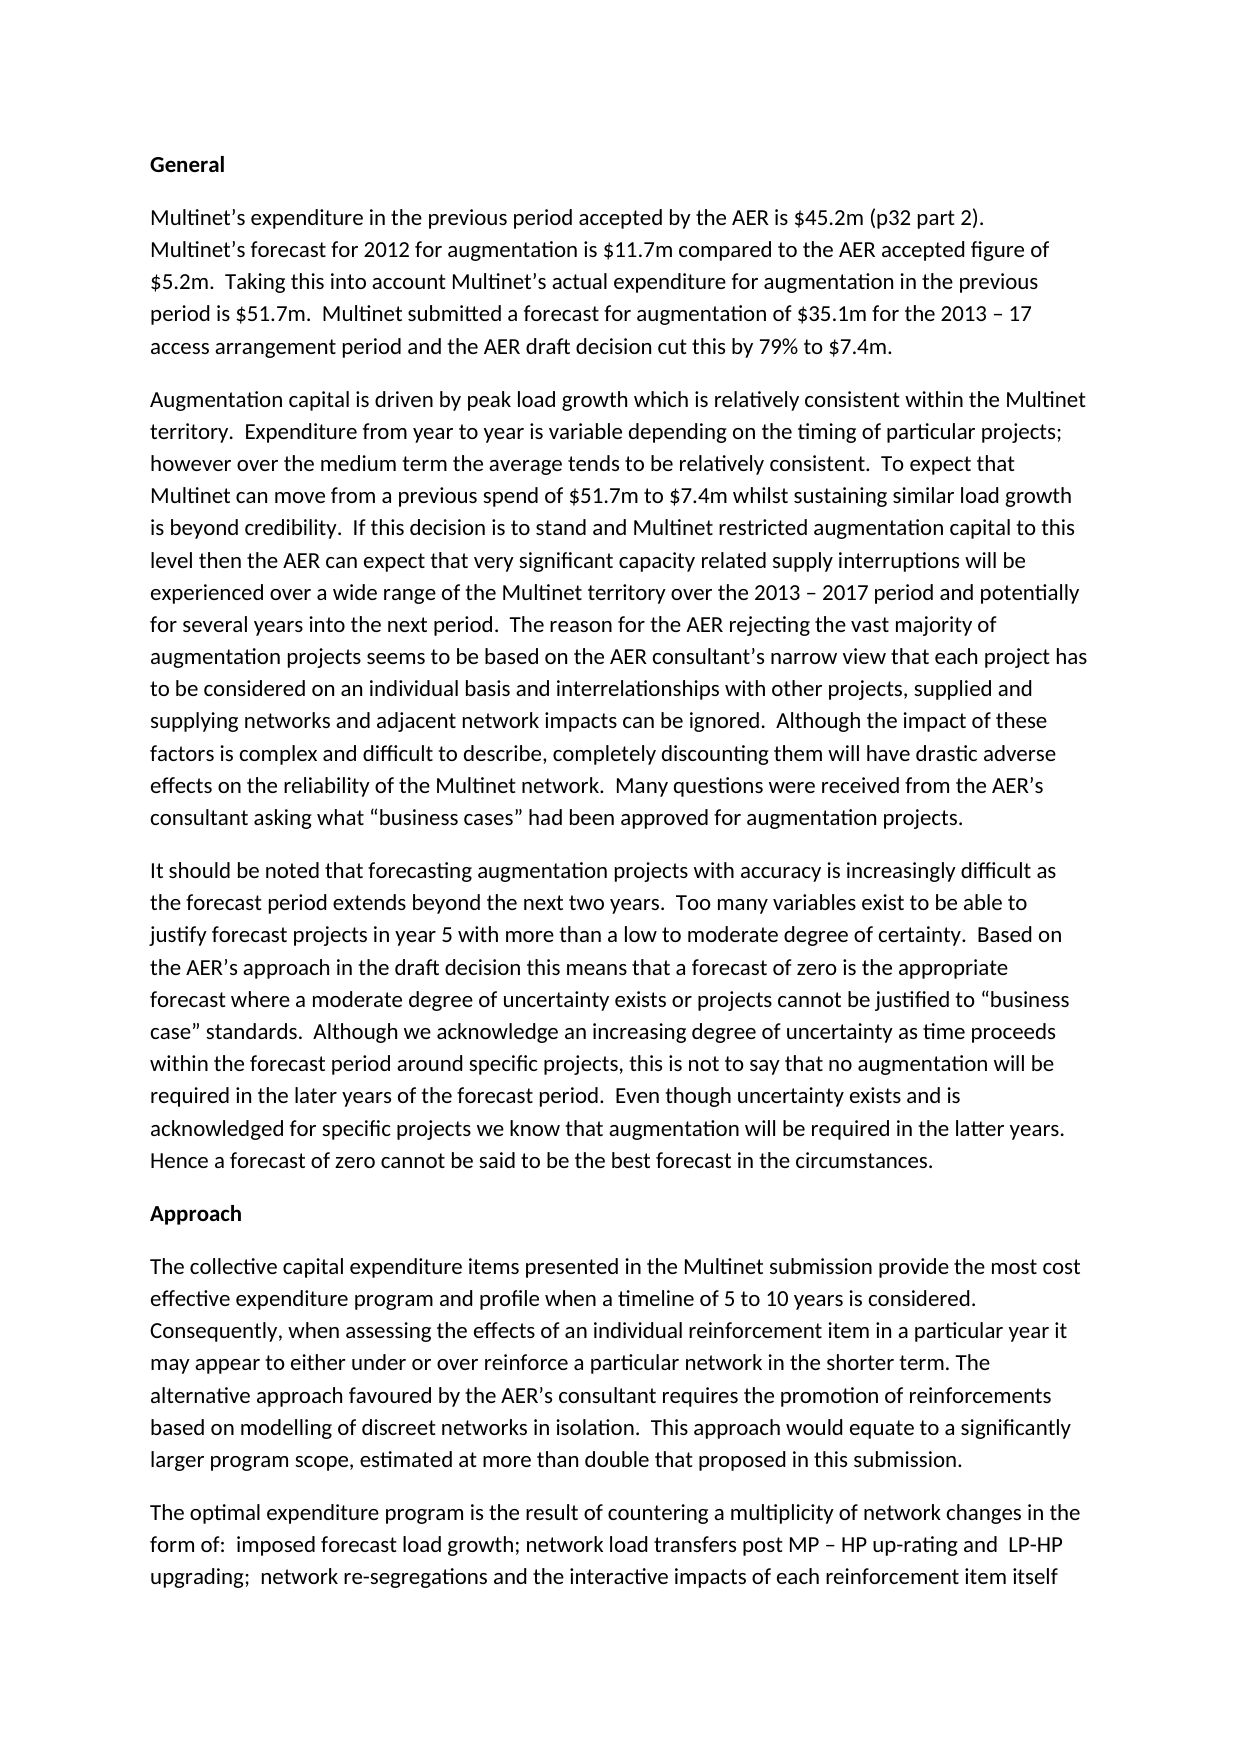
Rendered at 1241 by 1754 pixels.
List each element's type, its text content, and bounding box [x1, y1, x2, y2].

text Augmentation capital is driven by peak load growth which is relatively consistent within the Multinet territory. Expenditure from year to year is variable depending on the timing of particular projects; however over the medium term the average tends to be relatively consistent. To expect that Multinet can move from a previous spend of $51.7m to $7.4m whilst sustaining similar load growth is beyond credibility. If this decision is to stand and Multinet restricted augmentation capital to this level then the AER can expect that very significant capacity related supply interruptions will be experienced over a wide range of the Multinet territory over the 2013 – 2017 period and potentially for several years into the next period. The reason for the AER rejecting the vast majority of augmentation projects seems to be based on the AER consultant’s narrow view that each project has to be considered on an individual basis and interrelationships with other projects, supplied and supplying networks and adjacent network impacts can be ignored. Although the impact of these factors is complex and difficult to describe, completely discounting them will have drastic adverse effects on the reliability of the Multinet network. Many questions were received from the AER’s consultant asking what “business cases” had been approved for augmentation projects. [150, 385, 1090, 831]
text Approach [150, 1199, 1090, 1227]
text It should be noted that forecasting augmentation projects with accuracy is increasingly difficult as the forecast period extends beyond the next two years. Too many variables exist to be able to justify forecast projects in year 5 with more than a low to moderate degree of certainty. Based on the AER’s approach in the draft decision this means that a forecast of zero is the appropriate forecast where a moderate degree of uncertainty exists or projects cannot be justified to “business case” standards. Although we acknowledge an increasing degree of uncertainty as time proceeds within the forecast period around specific projects, this is not to say that no augmentation will be required in the later years of the forecast period. Even though uncertainty exists and is acknowledged for specific projects we know that augmentation will be required in the latter years. Hence a forecast of zero cannot be said to be the best forecast in the circumstances. [150, 856, 1090, 1174]
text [150, 1498, 1090, 1591]
text Multinet’s expenditure in the previous period accepted by the AER is $45.2m (p32 part 2). Multinet’s forecast for 2012 for augmentation is $11.7m compared to the AER accepted figure of $5.2m. Taking this into account Multinet’s actual expenditure for augmentation in the previous period is $51.7m. Multinet submitted a forecast for augmentation of $35.1m for the 2013 – 17 access arrangement period and the AER draft decision cut this by 79% to $7.4m. [150, 203, 1090, 360]
text General [150, 150, 1090, 178]
text The collective capital expenditure items presented in the Multinet submission provide the most cost effective expenditure program and profile when a timeline of 5 to 10 years is considered. Consequently, when assessing the effects of an individual reinforcement item in a particular year it may appear to either under or over reinforce a particular network in the shorter term. The alternative approach favoured by the AER’s consultant requires the promotion of reinforcements based on modelling of discreet networks in isolation. This approach would equate to a significantly larger program scope, estimated at more than double that proposed in this submission. [150, 1252, 1090, 1473]
